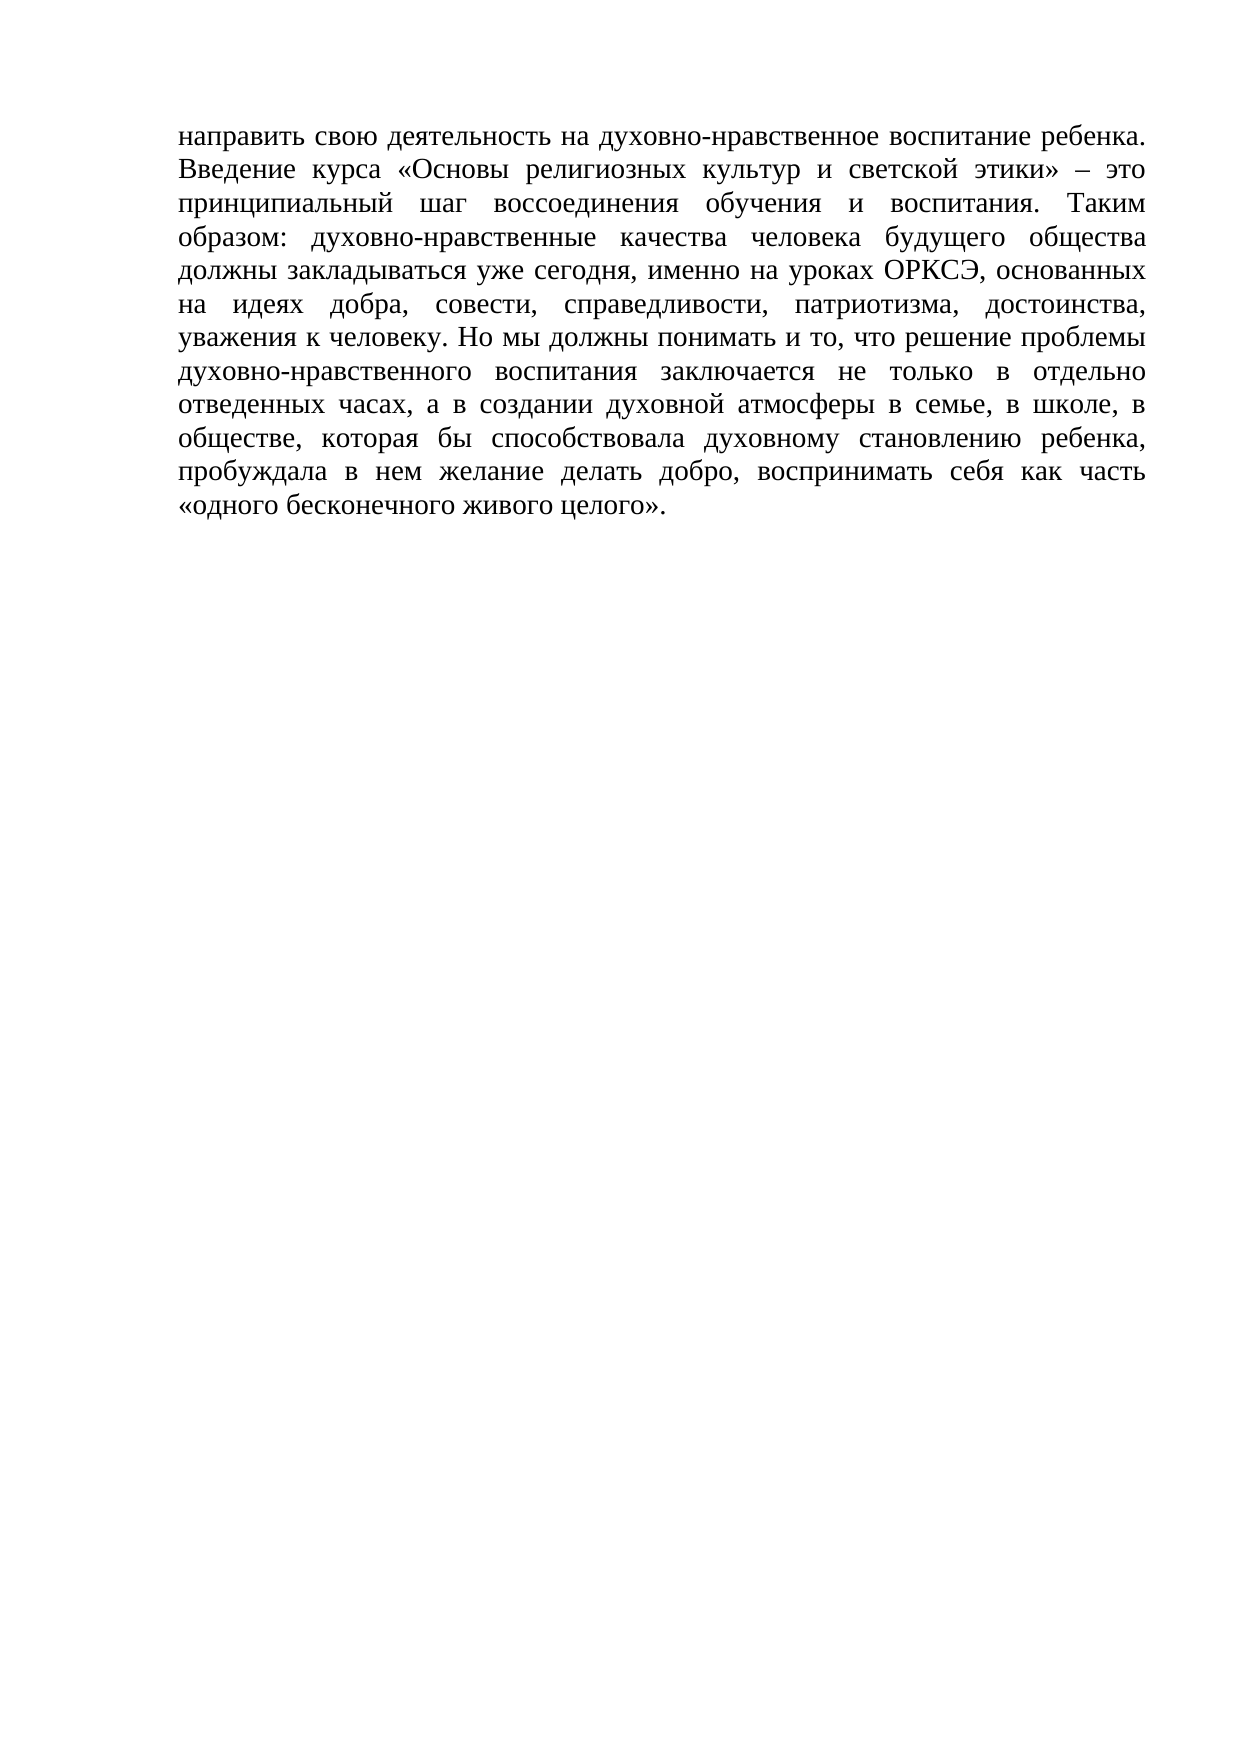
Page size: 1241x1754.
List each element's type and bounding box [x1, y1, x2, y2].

text [178, 118, 1147, 521]
